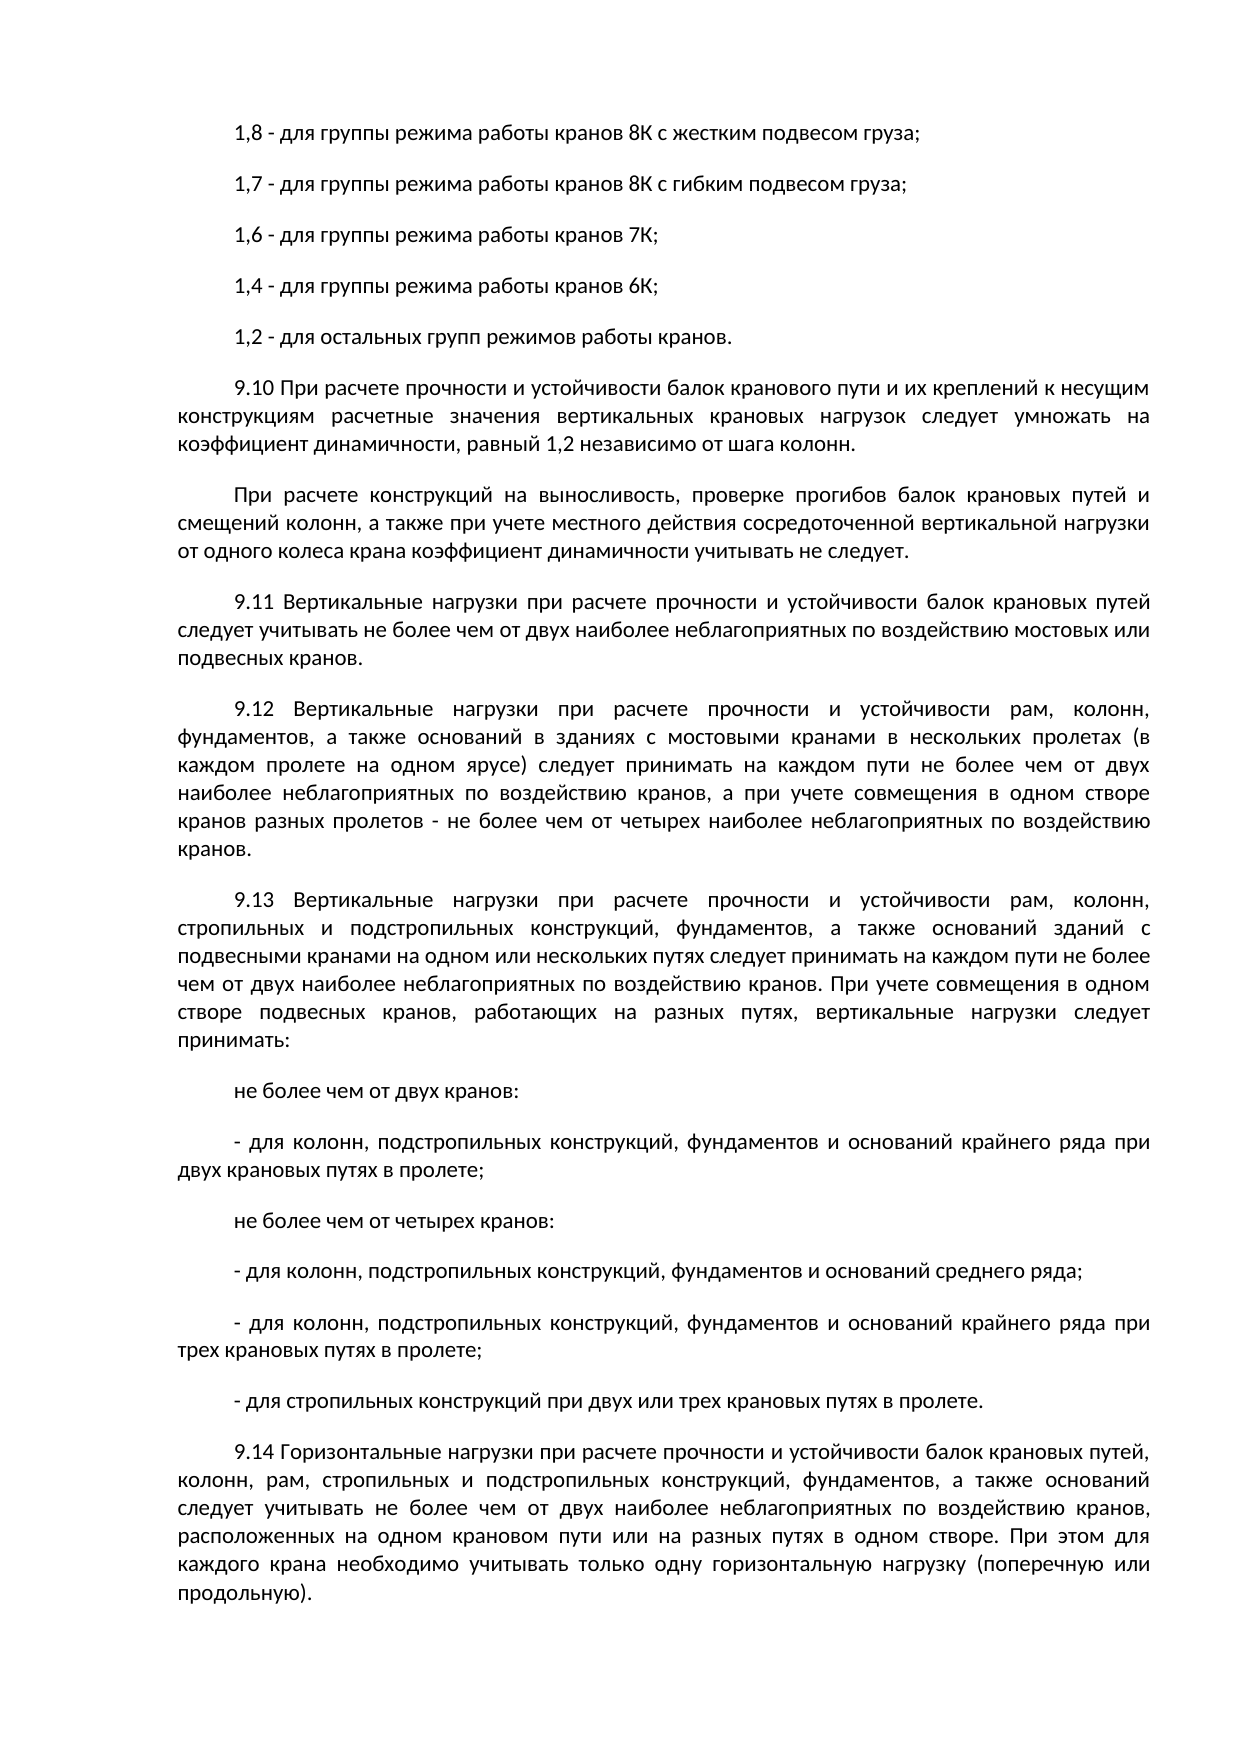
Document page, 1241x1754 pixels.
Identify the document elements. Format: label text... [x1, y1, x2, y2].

text не более чем от двух кранов: [177, 1076, 1152, 1104]
text 9.13 Вертикальные нагрузки при расчете прочности и устойчивости рам, колонн, стропильных и подстропильных конструкций, фундаментов, а также оснований зданий с подвесными кранами на одном или нескольких путях следует принимать на каждом пути не более чем от двух наиболее неблагоприятных по воздействию кранов. При учете совмещения в одном створе подвесных кранов, работающих на разных путях, вертикальные нагрузки следует принимать: [177, 885, 1152, 1053]
text 9.14 Горизонтальные нагрузки при расчете прочности и устойчивости балок крановых путей, колонн, рам, стропильных и подстропильных конструкций, фундаментов, а также оснований следует учитывать не более чем от двух наиболее неблагоприятных по воздействию кранов, расположенных на одном крановом пути или на разных путях в одном створе. При этом для каждого крана необходимо учитывать только одну горизонтальную нагрузку (поперечную или продольную). [177, 1437, 1152, 1606]
text 1,8 - для группы режима работы кранов 8К с жестким подвесом груза; [177, 118, 1152, 146]
text 1,2 - для остальных групп режимов работы кранов. [177, 322, 1152, 350]
text 1,7 - для группы режима работы кранов 8К с гибким подвесом груза; [177, 169, 1152, 197]
text - для колонн, подстропильных конструкций, фундаментов и оснований среднего ряда; [177, 1257, 1152, 1285]
text - для колонн, подстропильных конструкций, фундаментов и оснований крайнего ряда при трех крановых путях в пролете; [177, 1308, 1152, 1364]
text 1,6 - для группы режима работы кранов 7К; [177, 220, 1152, 248]
text При расчете конструкций на выносливость, проверке прогибов балок крановых путей и смещений колонн, а также при учете местного действия сосредоточенной вертикальной нагрузки от одного колеса крана коэффициент динамичности учитывать не следует. [177, 480, 1152, 564]
text не более чем от четырех кранов: [177, 1206, 1152, 1234]
text - для колонн, подстропильных конструкций, фундаментов и оснований крайнего ряда при двух крановых путях в пролете; [177, 1127, 1152, 1183]
text 9.11 Вертикальные нагрузки при расчете прочности и устойчивости балок крановых путей следует учитывать не более чем от двух наиболее неблагоприятных по воздействию мостовых или подвесных кранов. [177, 587, 1152, 671]
text 9.12 Вертикальные нагрузки при расчете прочности и устойчивости рам, колонн, фундаментов, а также оснований в зданиях с мостовыми кранами в нескольких пролетах (в каждом пролете на одном ярусе) следует принимать на каждом пути не более чем от двух наиболее неблагоприятных по воздействию кранов, а при учете совмещения в одном створе кранов разных пролетов - не более чем от четырех наиболее неблагоприятных по воздействию кранов. [177, 694, 1152, 862]
text - для стропильных конструкций при двух или трех крановых путях в пролете. [177, 1387, 1152, 1414]
text 1,4 - для группы режима работы кранов 6К; [177, 271, 1152, 299]
text 9.10 При расчете прочности и устойчивости балок кранового пути и их креплений к несущим конструкциям расчетные значения вертикальных крановых нагрузок следует умножать на коэффициент динамичности, равный 1,2 независимо от шага колонн. [177, 373, 1152, 457]
